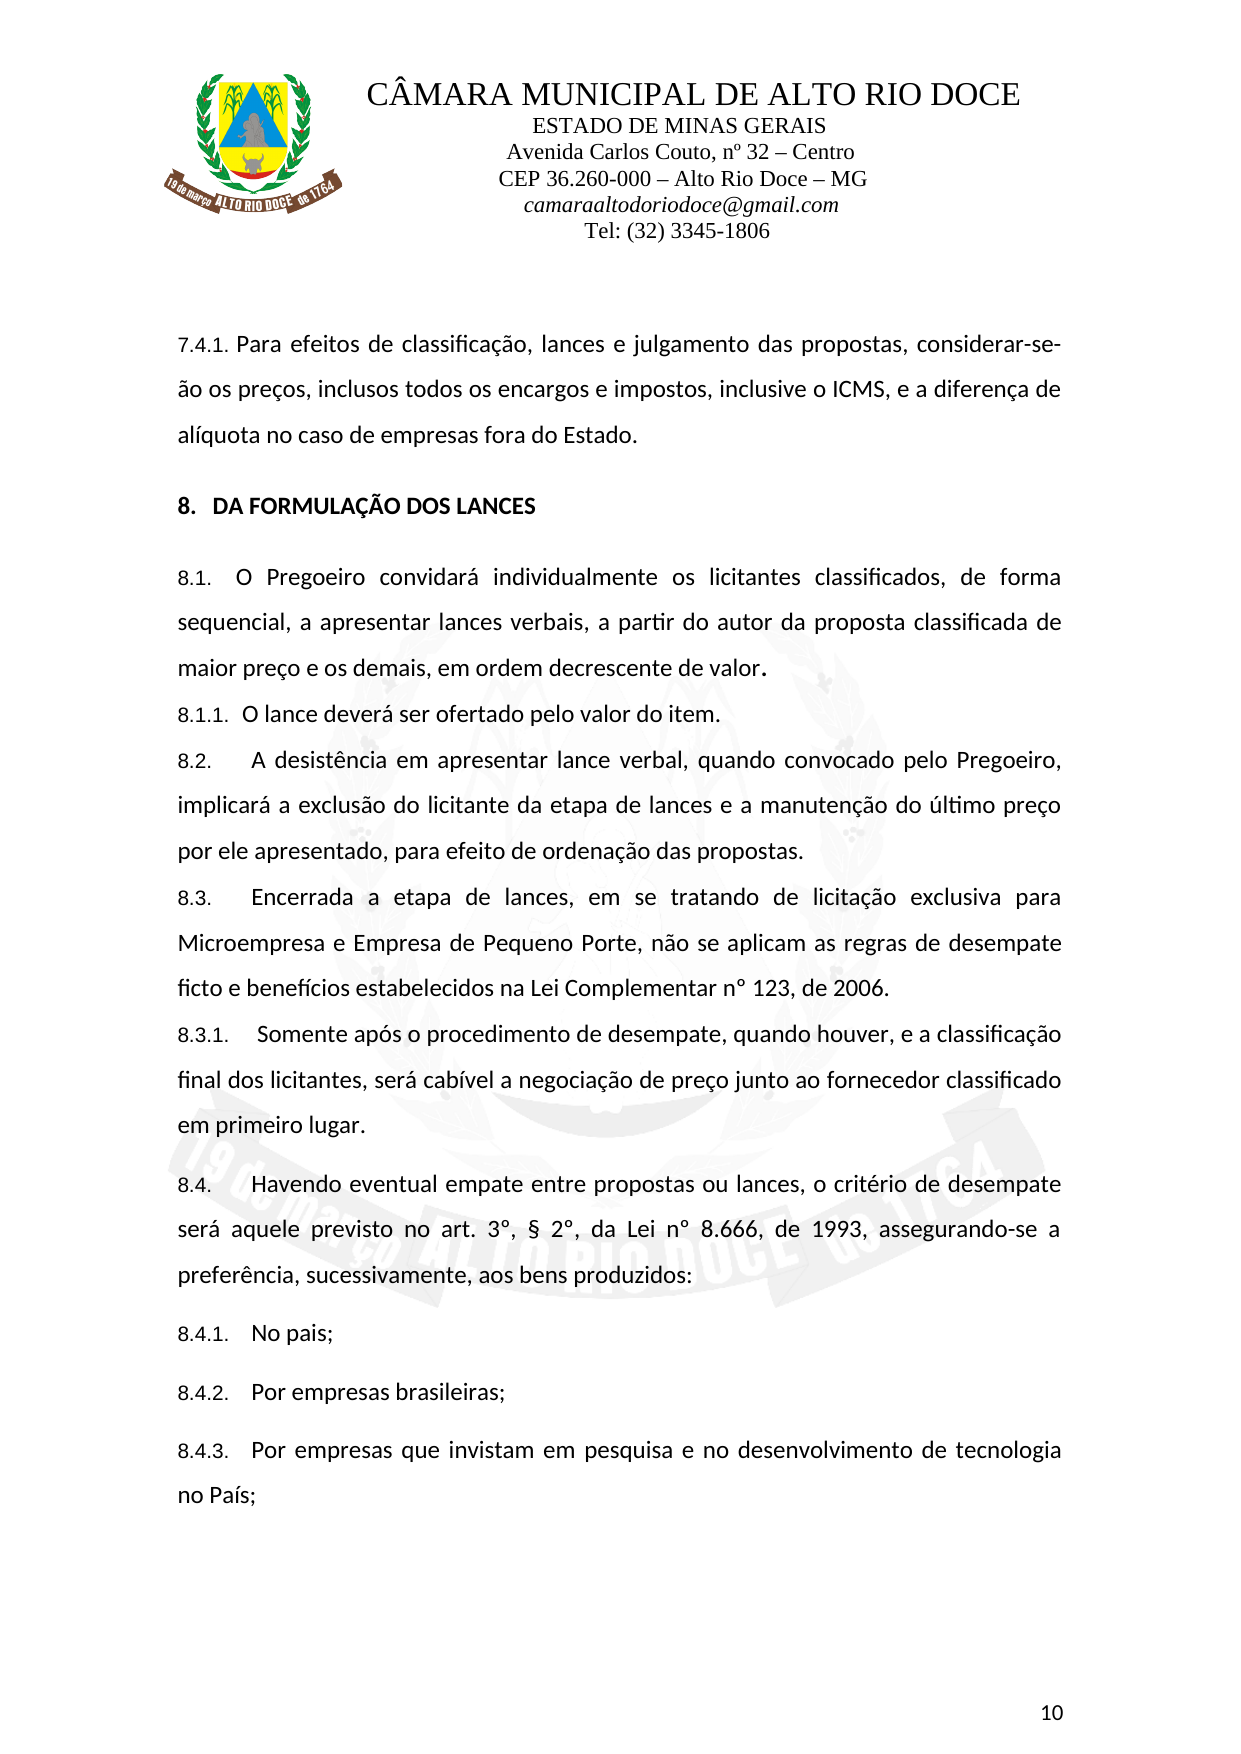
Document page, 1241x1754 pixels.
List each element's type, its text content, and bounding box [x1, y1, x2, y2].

list Encerrada a etapa de lances, em se tratando de licitação exclusiva para Microempresa e Empresa de Pequeno Porte, não se aplicam as regras de desempate ficto e benefícios estabelecidos na Lei Complementar nº 123, de 2006. [177, 881, 1063, 1003]
list Havendo eventual empate entre propostas ou lances, o critério de desempate será aquele previsto no art. 3º, § 2º, da Lei nº 8.666, de 1993, assegurando-se a preferência, sucessivamente, aos bens produzidos: [177, 1168, 1063, 1290]
list A desistência em apresentar lance verbal, quando convocado pelo Pregoeiro, implicará a exclusão do licitante da etapa de lances e a manutenção do último preço por ele apresentado, para efeito de ordenação das propostas. [177, 744, 1063, 866]
list O lance deverá ser ofertado pelo valor do item. [177, 698, 1063, 728]
list Por empresas que invistam em pesquisa e no desenvolvimento de tecnologia no País; [177, 1434, 1063, 1510]
list Por empresas brasileiras; [177, 1376, 1063, 1406]
list Para efeitos de classificação, lances e julgamento das propostas, considerar-se-ão os preços, inclusos todos os encargos e impostos, inclusive o ICMS, e a diferença de alíquota no caso de empresas fora do Estado. [177, 328, 1063, 450]
list No pais; [177, 1317, 1063, 1348]
list O Pregoeiro convidará individualmente os licitantes classificados, de forma sequencial, a apresentar lances verbais, a partir do autor da proposta classificada de maior preço e os demais, em ordem decrescente de valor. [177, 561, 1063, 683]
list Somente após o procedimento de desempate, quando houver, e a classificação final dos licitantes, será cabível a negociação de preço junto ao fornecedor classificado em primeiro lugar. [177, 1018, 1063, 1140]
text DA FORMULAÇÃO DOS LANCES [177, 490, 1063, 521]
picture [164, 74, 343, 214]
